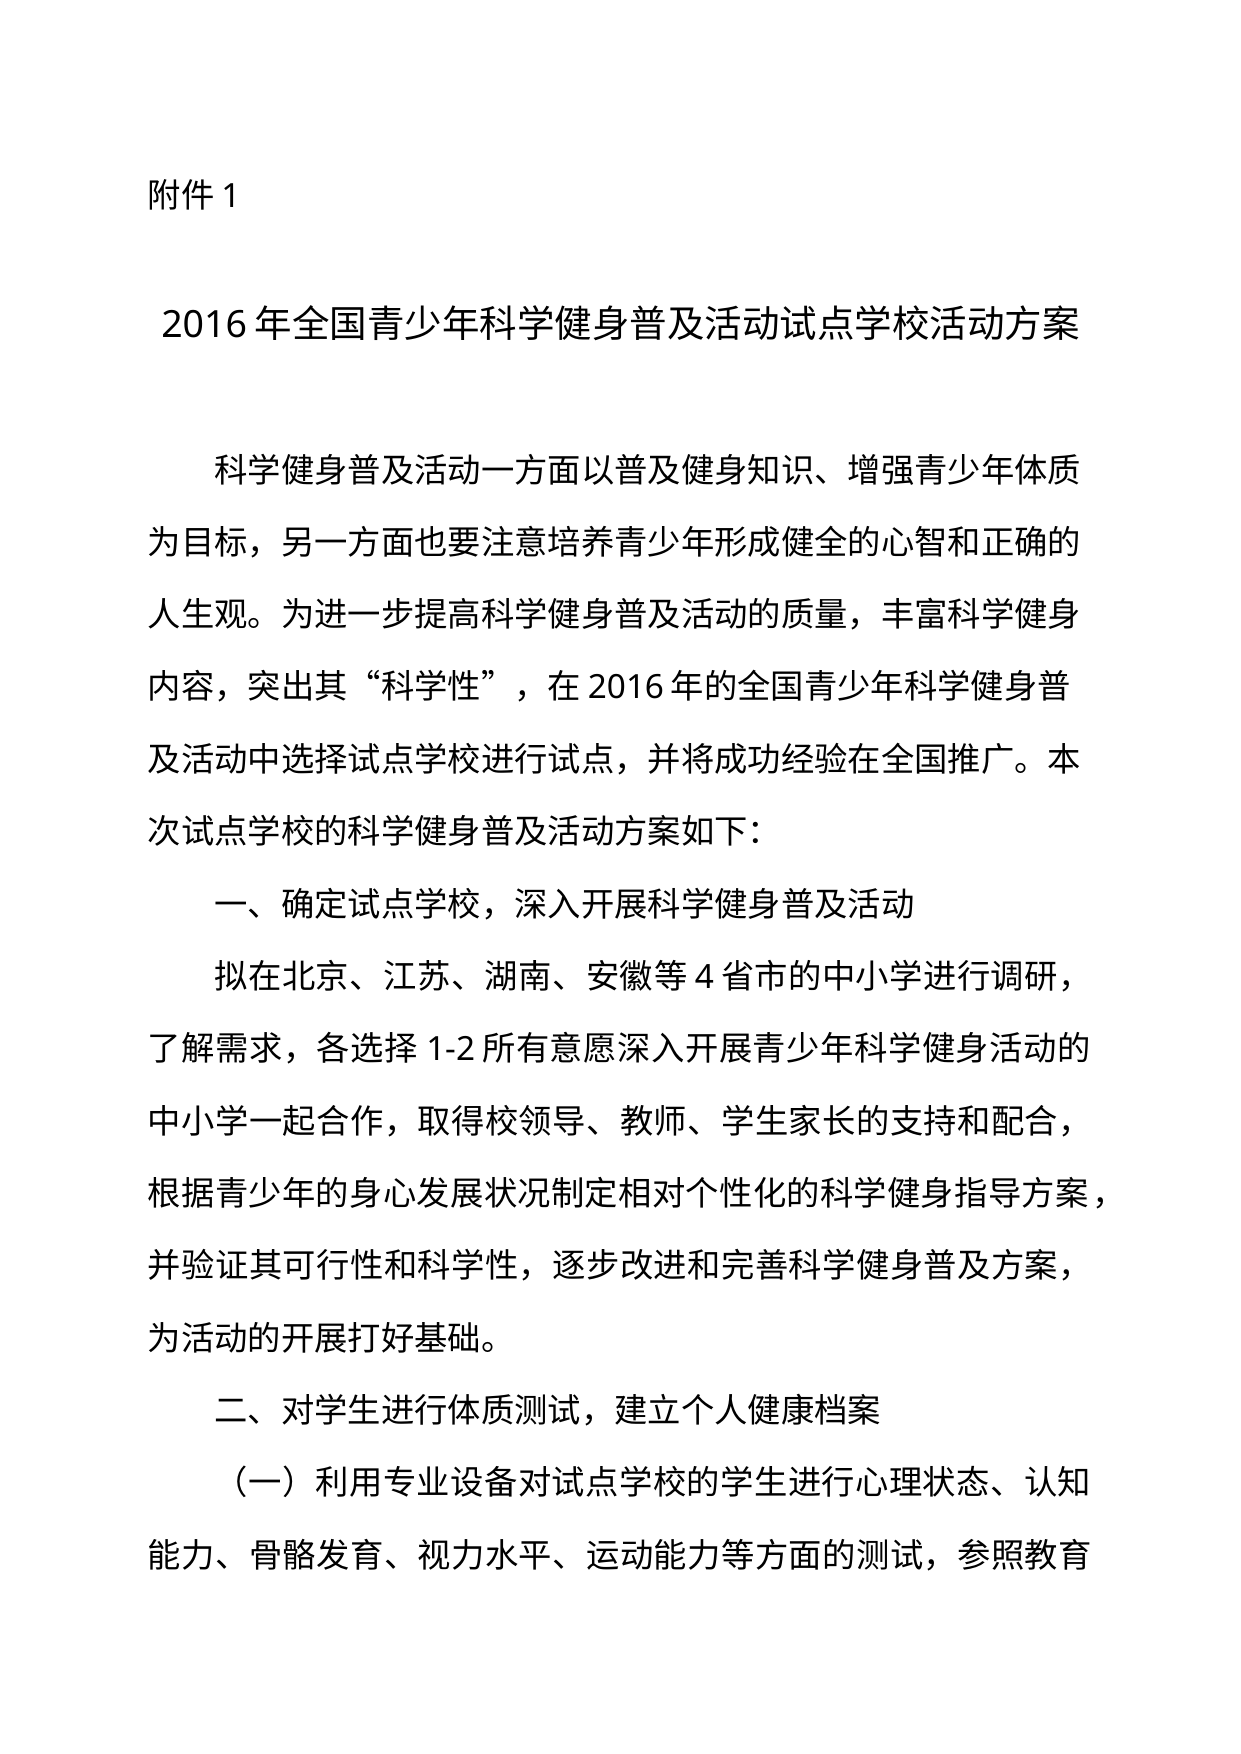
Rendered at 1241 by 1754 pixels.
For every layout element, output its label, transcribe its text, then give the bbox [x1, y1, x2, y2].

text 附件1 [148, 161, 1092, 226]
text 二、对学生进行体质测试，建立个人健康档案 [148, 1384, 1092, 1432]
text 一、确定试点学校，深入开展科学健身普及活动 [148, 877, 1092, 926]
text 科学健身普及活动一方面以普及健身知识、增强青少年体质为目标，另一方面也要注意培养青少年形成健全的心智和正确的人生观。为进一步提高科学健身普及活动的质量，丰富科学健身内容，突出其“科学性”，在2016年的全国青少年科学健身普及活动中选择试点学校进行试点，并将成功经验在全国推广。本次试点学校的科学健身普及活动方案如下： [148, 443, 1092, 853]
text 2016年全国青少年科学健身普及活动试点学校活动方案 [148, 294, 1092, 348]
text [148, 1456, 1092, 1577]
text 拟在北京、江苏、湖南、安徽等4省市的中小学进行调研，了解需求，各选择1-2所有意愿深入开展青少年科学健身活动的中小学一起合作，取得校领导、教师、学生家长的支持和配合，根据青少年的身心发展状况制定相对个性化的科学健身指导方案，并验证其可行性和科学性，逐步改进和完善科学健身普及方案，为活动的开展打好基础。 [148, 950, 1092, 1360]
